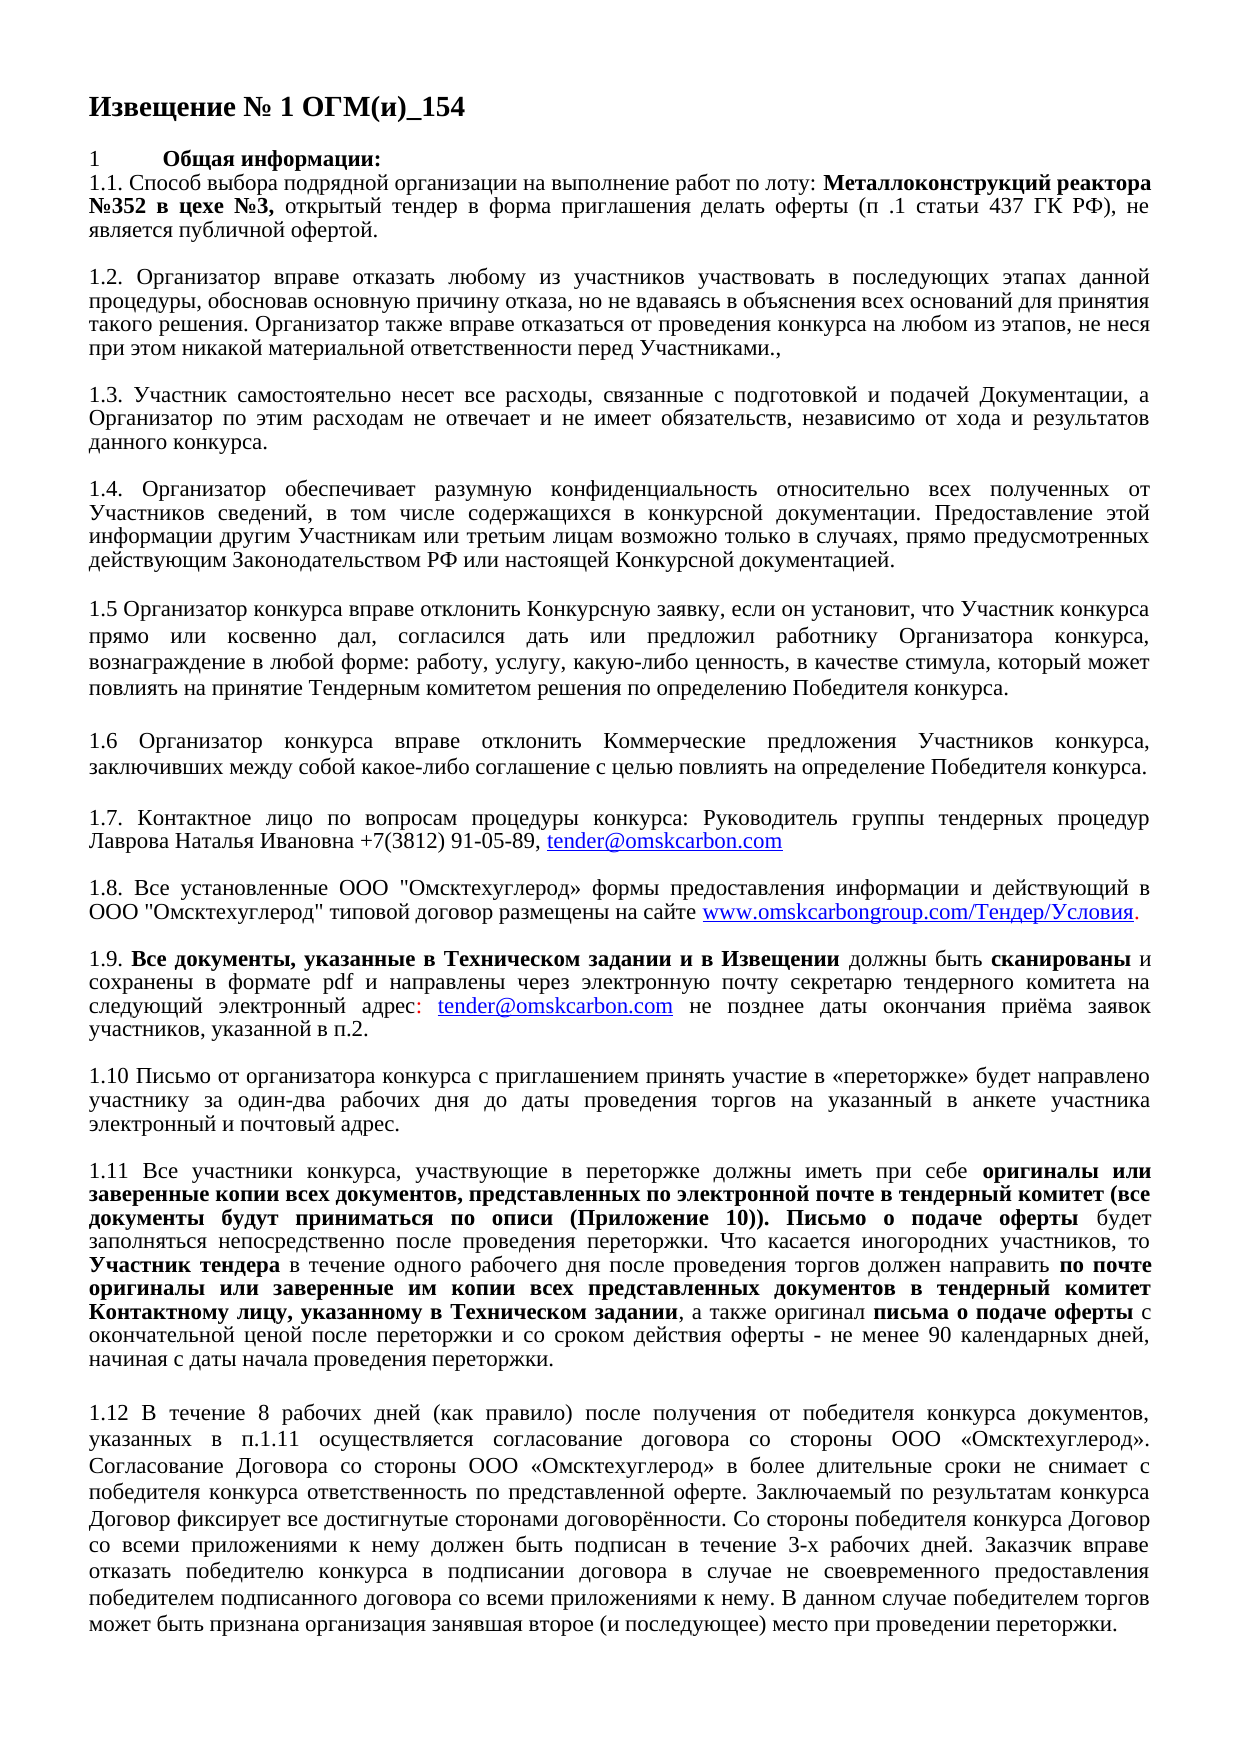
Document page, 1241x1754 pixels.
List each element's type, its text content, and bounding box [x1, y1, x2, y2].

text 1.1. Способ выбора подрядной организации на выполнение работ по лоту: Металлоконструкций реактора №352 в цехе №3, открытый тендер в форма приглашения делать оферты (п .1 статьи 437 ГК РФ), не является публичной офертой. [89, 172, 1152, 242]
text 1.7. Контактное лицо по вопросам процедуры конкурса: Руководитель группы тендерных процедур Лаврова Наталья Ивановна +7(3812) 91-05-89, tender@omskcarbon.com [89, 806, 1152, 853]
text Извещение № 1 ОГМ(и)_154 [89, 89, 1152, 122]
text 1.8. Все установленные ООО "Омсктехуглерод» формы предоставления информации и действующий в ООО "Омсктехуглерод" типовой договор размещены на сайте www.omskcarbongroup.com/Тендер/Условия. [89, 877, 1152, 924]
text 1.2. Организатор вправе отказать любому из участников участвовать в последующих этапах данной процедуры, обосновав основную причину отказа, но не вдаваясь в объяснения всех оснований для принятия такого решения. Организатор также вправе отказаться от проведения конкурса на любом из этапов, не неся при этом никакой материальной ответственности перед Участниками., [89, 266, 1152, 360]
text 1.12 В течение 8 рабочих дней (как правило) после получения от победителя конкурса документов, указанных в п.1.11 осуществляется согласование договора со стороны ООО «Омсктехуглерод». Согласование Договора со стороны ООО «Омсктехуглерод» в более длительные сроки не снимает с победителя конкурса ответственность по представленной оферте. Заключаемый по результатам конкурса Договор фиксирует все достигнутые сторонами договорённости. Со стороны победителя конкурса Договор со всеми приложениями к нему должен быть подписан в течение 3-х рабочих дней. Заказчик вправе отказать победителю конкурса в подписании договора в случае не своевременного предоставления победителем подписанного договора со всеми приложениями к нему. В данном случае победителем торгов может быть признана организация занявшая второе (и последующее) место при проведении переторжки. [89, 1399, 1152, 1636]
text 1.10 Письмо от организатора конкурса с приглашением принять участие в «переторжке» будет направлено участнику за один-два рабочих дня до даты проведения торгов на указанный в анкете участника электронный и почтовый адрес. [89, 1065, 1152, 1136]
text 1.3. Участник самостоятельно несет все расходы, связанные с подготовкой и подачей Документации, а Организатор по этим расходам не отвечает и не имеет обязательств, независимо от хода и результатов данного конкурса. [89, 383, 1152, 454]
text 1.11 Все участники конкурса, участвующие в переторжке должны иметь при себе оригиналы или заверенные копии всех документов, представленных по электронной почте в тендерный комитет (все документы будут приниматься по описи (Приложение 10)). Письмо о подаче оферты будет заполняться непосредственно после проведения переторжки. Что касается иногородних участников, то Участник тендера в течение одного рабочего дня после проведения торгов должен направить по почте оригиналы или заверенные им копии всех представленных документов в тендерный комитет Контактному лицу, указанному в Техническом задании, а также оригинал письма о подаче оферты с окончательной ценой после переторжки и со сроком действия оферты - не менее 90 календарных дней, начиная с даты начала проведения переторжки. [89, 1159, 1152, 1371]
text 1.6 Организатор конкурса вправе отклонить Коммерческие предложения Участников конкурса, заключивших между собой какое-либо соглашение с целью повлиять на определение Победителя конкурса. [89, 727, 1152, 780]
list Общая информации: [89, 148, 1152, 172]
text 1.9. Все документы, указанные в Техническом задании и в Извещении должны быть сканированы и сохранены в формате pdf и направлены через электронную почту секретарю тендерного комитета на следующий электронный адрес: tender@omskcarbon.com не позднее даты окончания приёма заявок участников, указанной в п.2. [89, 947, 1152, 1042]
text 1.4. Организатор обеспечивает разумную конфиденциальность относительно всех полученных от Участников сведений, в том числе содержащихся в конкурсной документации. Предоставление этой информации другим Участникам или третьим лицам возможно только в случаях, прямо предусмотренных действующим Законодательством РФ или настоящей Конкурсной документацией. [89, 478, 1152, 572]
text 1.5 Организатор конкурса вправе отклонить Конкурсную заявку, если он установит, что Участник конкурса прямо или косвенно дал, согласился дать или предложил работнику Организатора конкурса, вознаграждение в любой форме: работу, услугу, какую-либо ценность, в качестве стимула, который может повлиять на принятие Тендерным комитетом решения по определению Победителя конкурса. [89, 595, 1152, 701]
